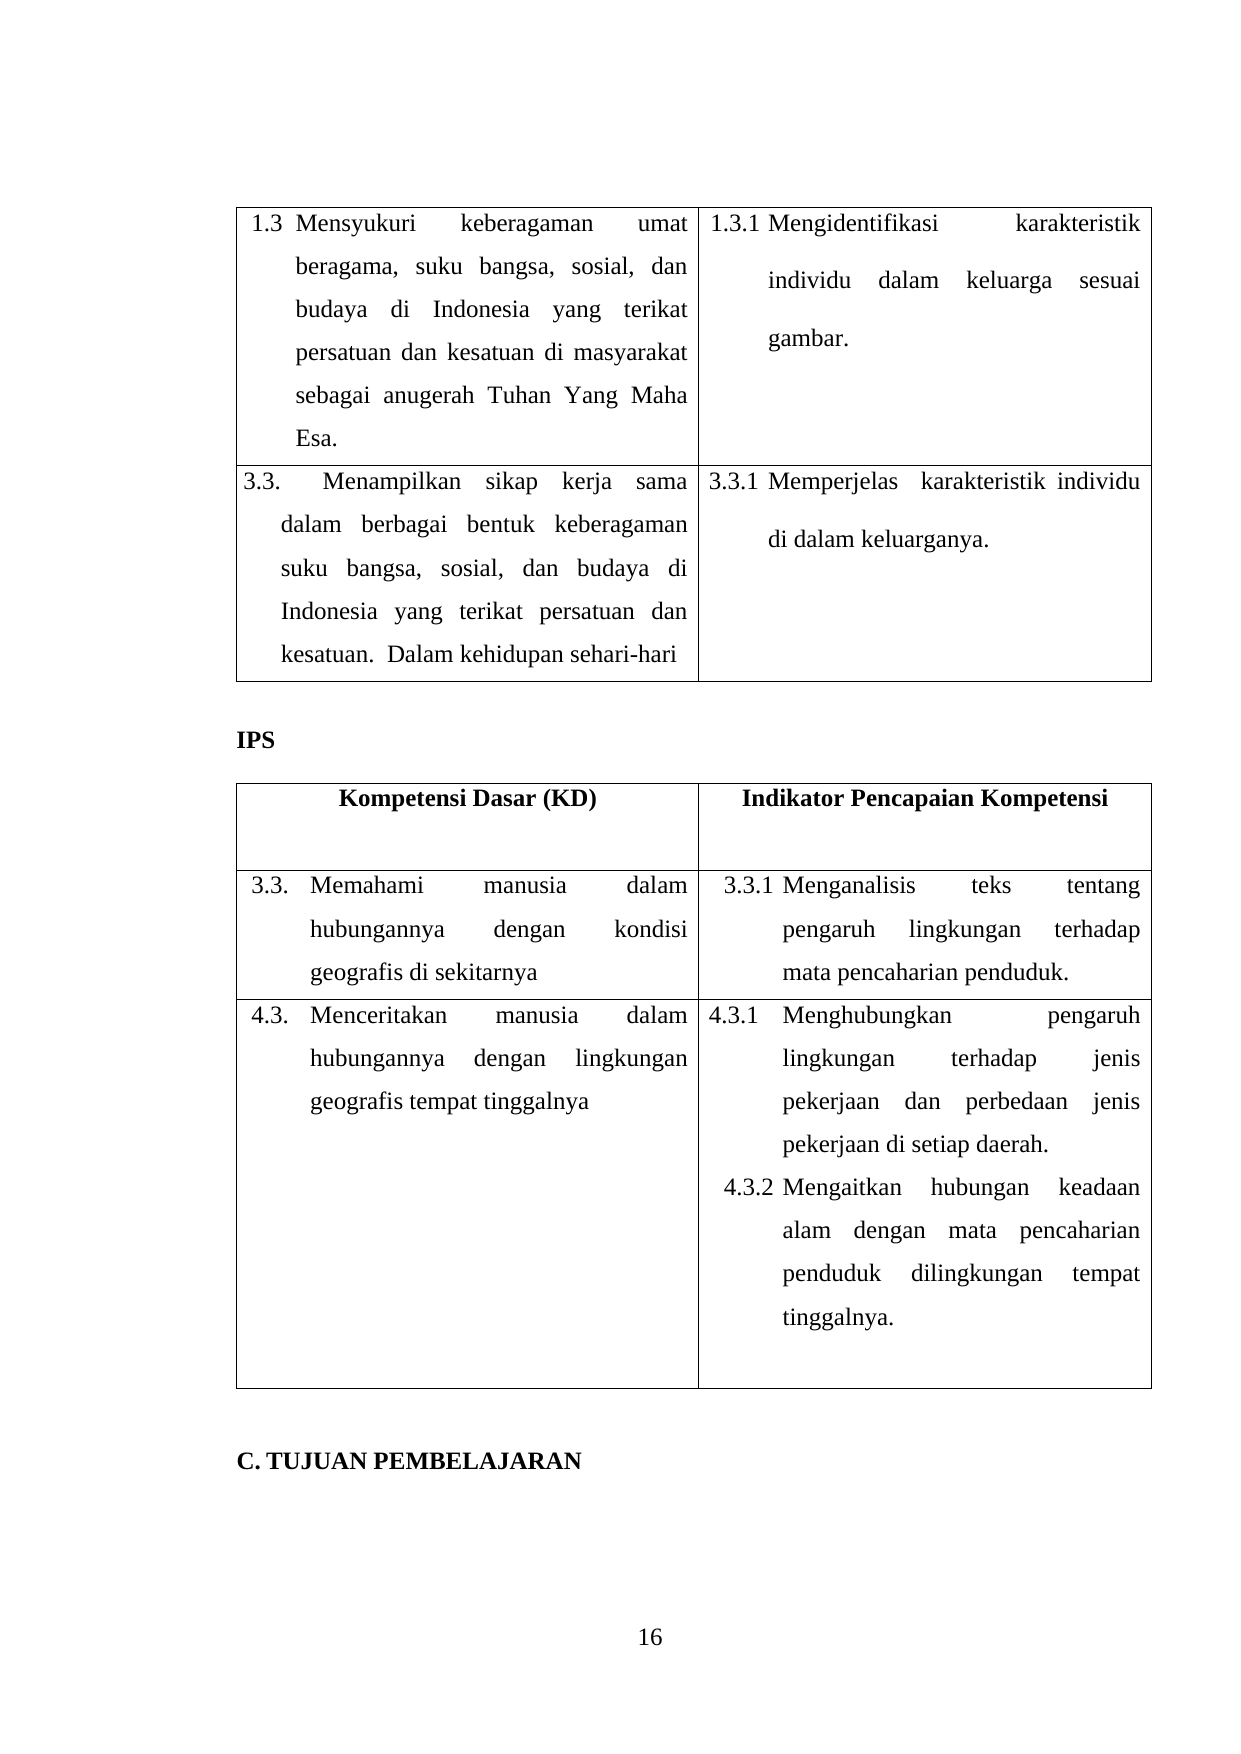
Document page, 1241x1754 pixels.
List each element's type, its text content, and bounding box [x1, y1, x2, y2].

table_cell Mengidentifikasi karakteristik individu dalam keluarga sesuai gambar. [699, 208, 1151, 465]
text IPS [236, 725, 1063, 754]
table_cell Menganalisis teks tentang pengaruh lingkungan terhadap mata pencaharian penduduk. [699, 871, 1151, 999]
table_cell Memperjelas karakteristik individu di dalam keluarganya. [699, 466, 1151, 681]
table_cell Mensyukuri keberagaman umat beragama, suku bangsa, sosial, dan budaya di Indonesia yang terikat persatuan dan kesatuan di masyarakat sebagai anugerah Tuhan Yang Maha Esa. [237, 208, 698, 465]
table_cell Menghubungkan pengaruh lingkungan terhadap jenis pekerjaan dan perbedaan jenis pekerjaan di setiap daerah. Mengaitkan hubungan keadaan alam dengan mata pencaharian penduduk dilingkungan tempat tinggalnya. [699, 1000, 1151, 1388]
table_cell Memahami manusia dalam hubungannya dengan kondisi geografis di sekitarnya [237, 871, 698, 999]
list TUJUAN PEMBELAJARAN [236, 1446, 1063, 1475]
table_header Indikator Pencapaian Kompetensi [699, 784, 1151, 869]
table_cell Menampilkan sikap kerja sama dalam berbagai bentuk keberagaman suku bangsa, sosial, dan budaya di Indonesia yang terikat persatuan dan kesatuan. Dalam kehidupan sehari-hari [237, 466, 698, 681]
table_header Kompetensi Dasar (KD) [237, 784, 698, 869]
table_cell Menceritakan manusia dalam hubungannya dengan lingkungan geografis tempat tinggalnya [237, 1000, 698, 1388]
